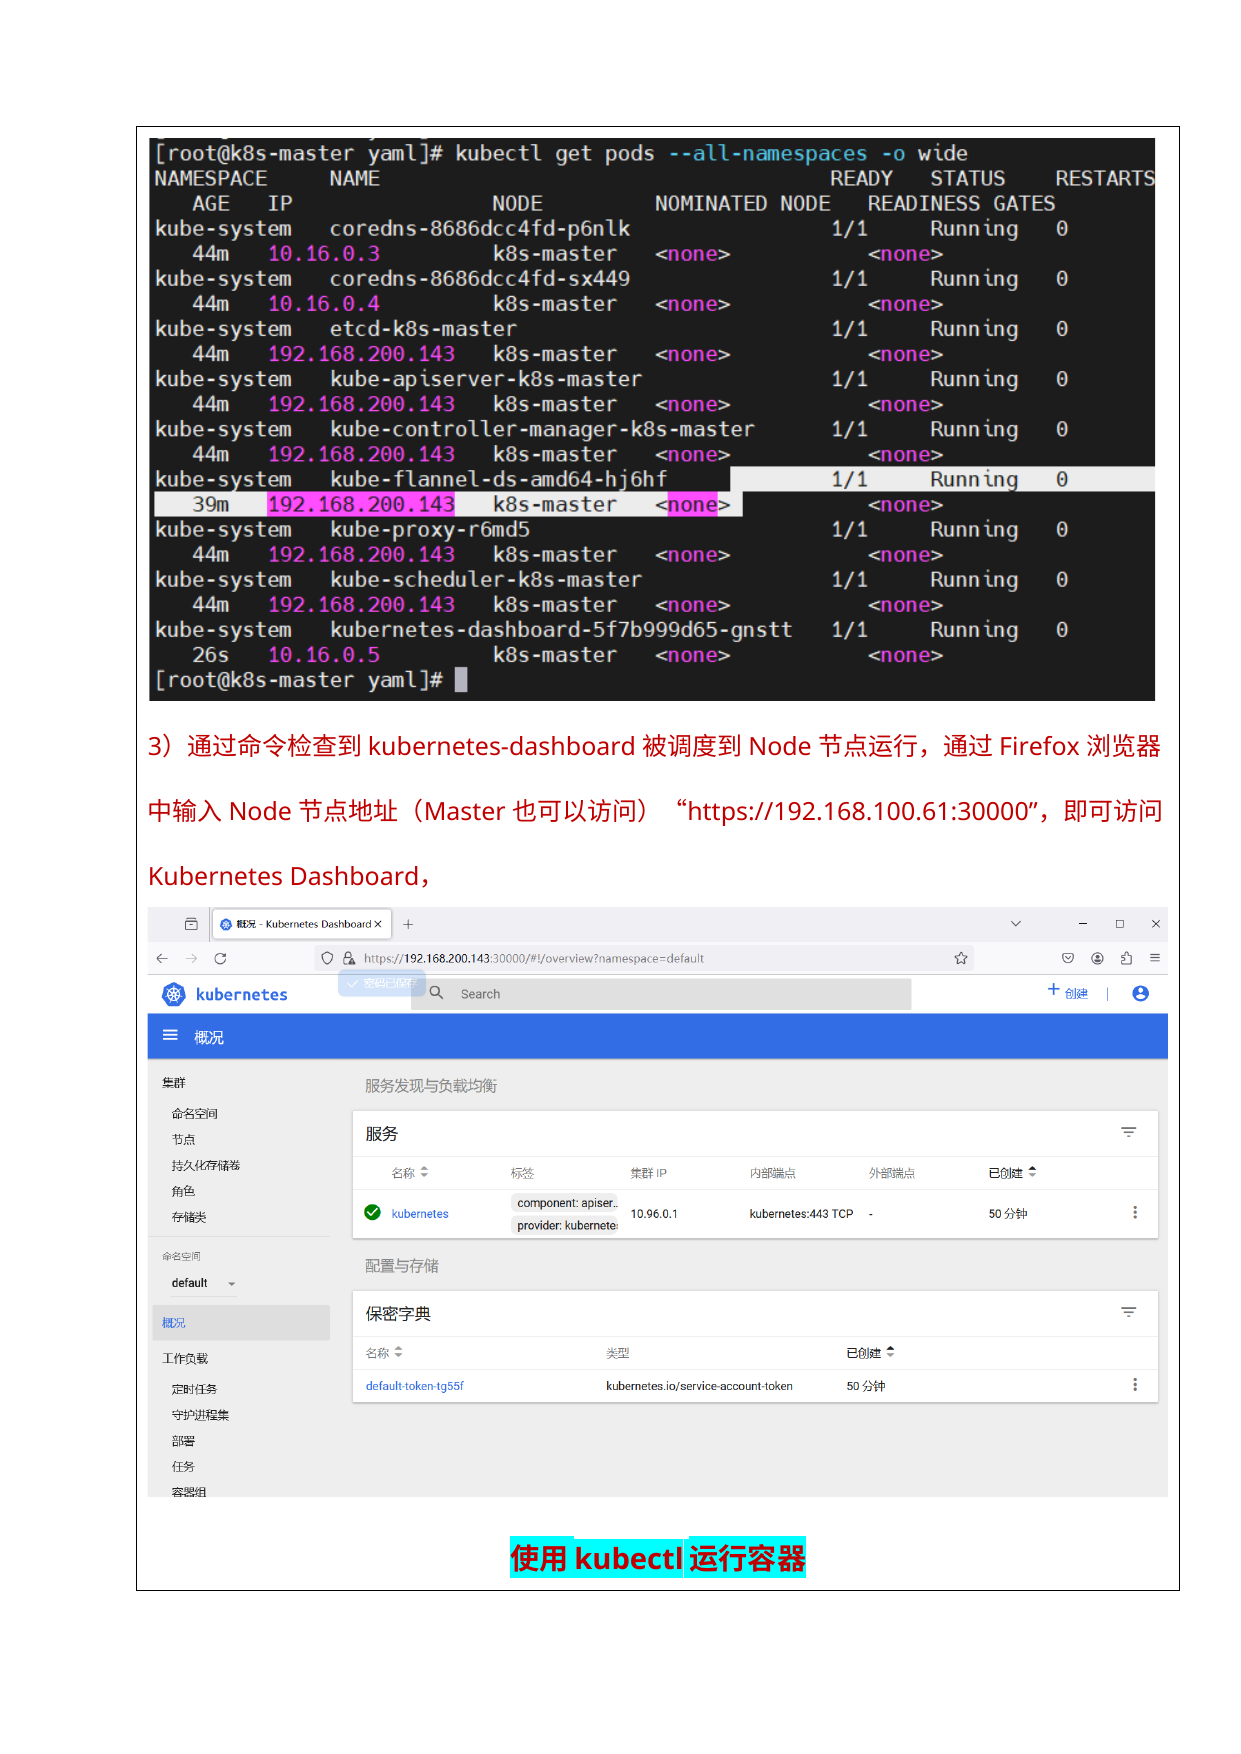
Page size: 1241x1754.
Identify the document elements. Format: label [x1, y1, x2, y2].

table_cell [137, 127, 1179, 1589]
picture [147, 907, 1168, 1497]
picture [147, 138, 1156, 701]
